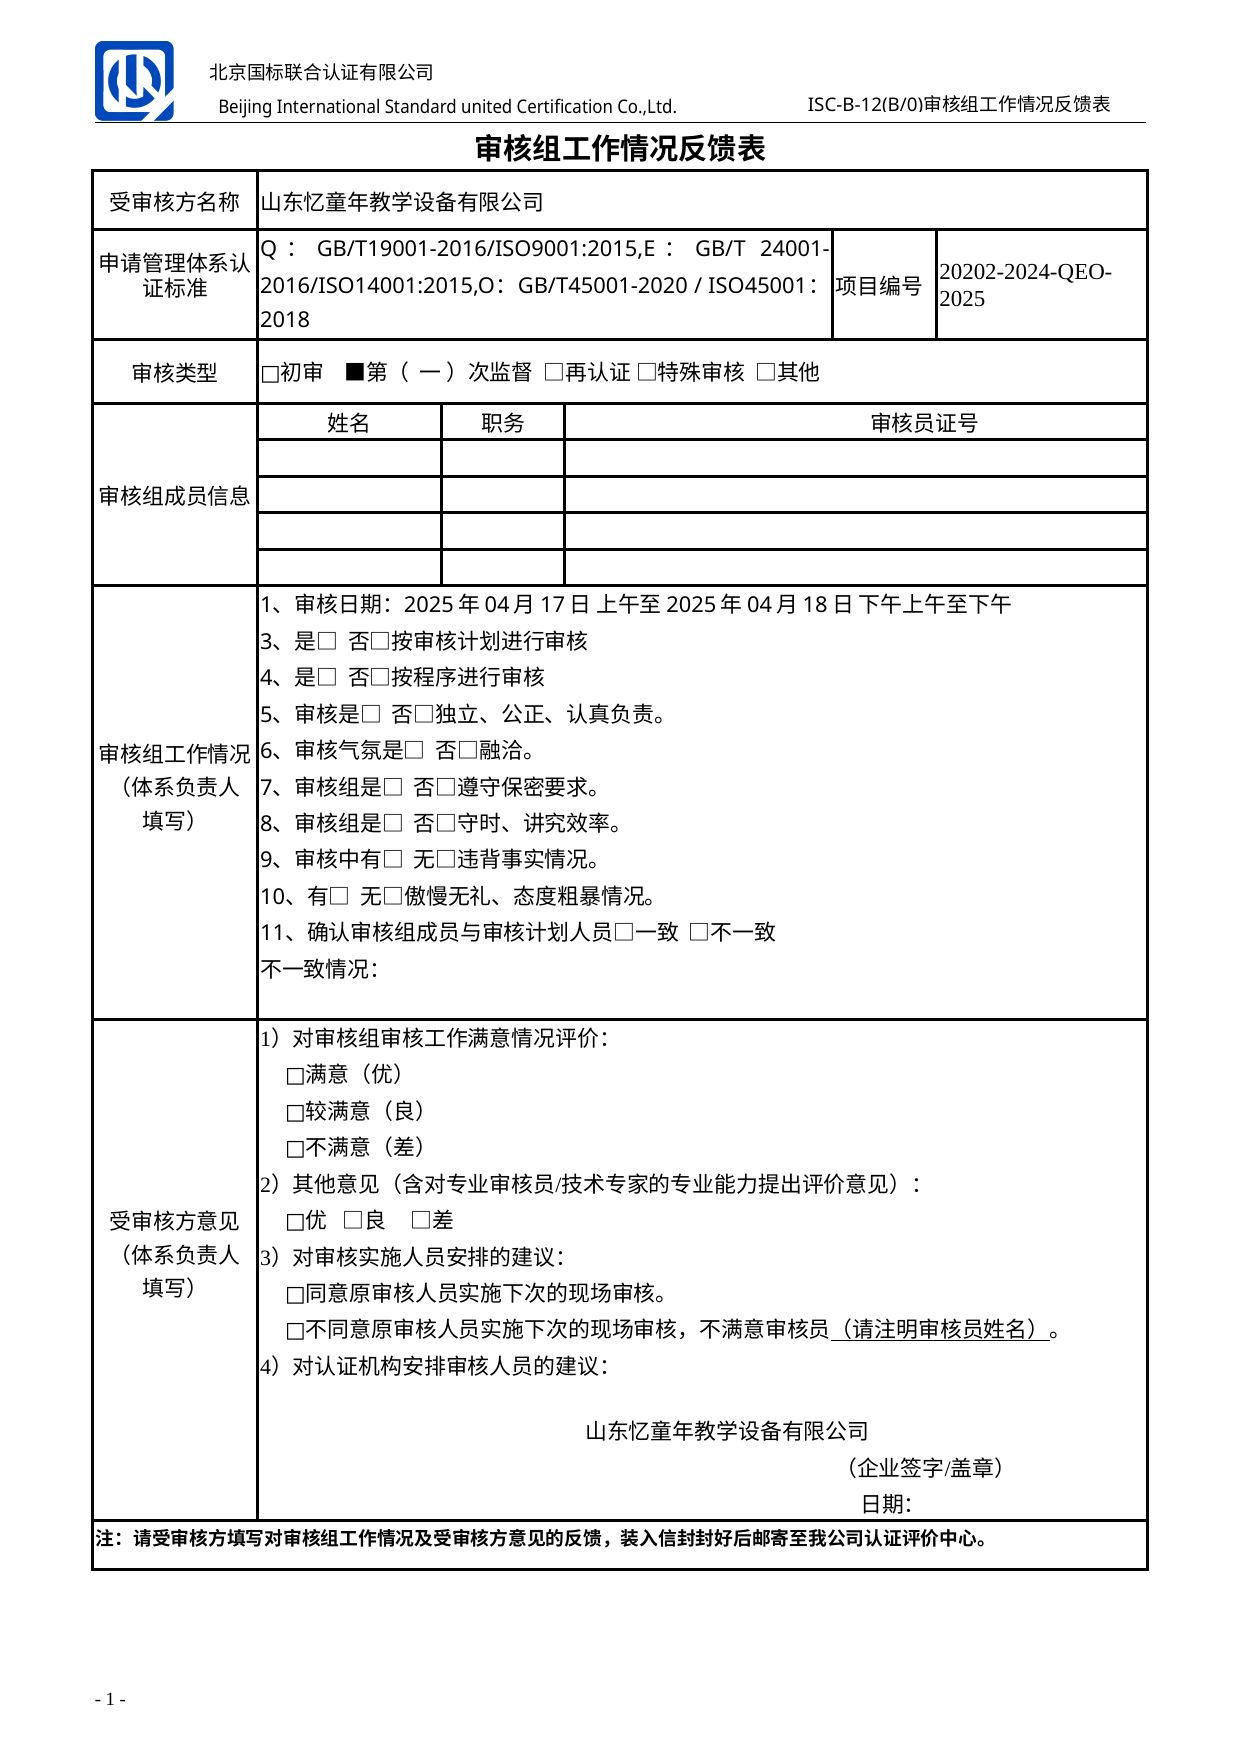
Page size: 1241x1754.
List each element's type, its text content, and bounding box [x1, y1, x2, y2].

table_cell 申请管理体系认证标准 [94, 231, 256, 338]
table_cell [566, 514, 1146, 548]
picture [95, 41, 174, 121]
table_cell [443, 514, 563, 548]
table_cell Q：GB/T19001-2016/ISO9001:2015,E：GB/T 24001-2016/ISO14001:2015,O：GB/T45001-2020 / ISO45001：2018 [259, 231, 831, 338]
table_cell 项目编号 [834, 231, 935, 338]
table_header 山东忆童年教学设备有限公司 [259, 172, 1146, 228]
table_cell 职务 [443, 405, 563, 438]
table_cell [566, 478, 1146, 511]
table_cell 审核组成员信息 [94, 405, 256, 584]
table_header 受审核方名称 [94, 172, 256, 228]
text 审核组工作情况反馈表 [94, 123, 1146, 169]
table_cell 20202-2024-QEO-2025 [938, 231, 1146, 338]
table_cell [259, 441, 440, 475]
table_cell □初审 ■第（ 一 ）次监督 □再认证 □特殊审核 □其他 [259, 341, 1146, 402]
table_cell 1）对审核组审核工作满意情况评价： □满意（优） □较满意（良） □不满意（差） 2）其他意见（含对专业审核员/技术专家的专业能力提出评价意见）： □优 □良 □差 3）对审核实施人员安排的建议： □同意原审核人员实施下次的现场审核。 □不同意原审核人员实施下次的现场审核，不满意审核员（请注明审核员姓名）。 4）对认证机构安排审核人员的建议： 山东忆童年教学设备有限公司 （企业签字/盖章） 日期： [259, 1021, 1146, 1518]
table_cell [259, 514, 440, 548]
table_cell 注：请受审核方填写对审核组工作情况及受审核方意见的反馈，装入信封封好后邮寄至我公司认证评价中心。 [94, 1522, 1146, 1568]
table_cell [443, 478, 563, 511]
table_cell [259, 478, 440, 511]
table_cell 姓名 [259, 405, 440, 438]
table_cell [566, 551, 1146, 584]
table_cell 审核类型 [94, 341, 256, 402]
table_cell [566, 441, 1146, 475]
table_cell [443, 551, 563, 584]
table_cell [259, 551, 440, 584]
table_cell [443, 441, 563, 475]
table_cell 受审核方意见（体系负责人 填写） [94, 1021, 256, 1518]
table_cell 审核组工作情况（体系负责人 填写） [94, 587, 256, 1018]
table_cell 1、审核日期：2025年04月17日 上午至2025年04月18日 下午上午至下午 3、是□ 否□按审核计划进行审核 4、是□ 否□按程序进行审核 5、审核是□ 否□独立、公正、认真负责。 6、审核气氛是□ 否□融洽。 7、审核组是□ 否□遵守保密要求。 8、审核组是□ 否□守时、讲究效率。 9、审核中有□ 无□违背事实情况。 10、有□ 无□傲慢无礼、态度粗暴情况。 11、确认审核组成员与审核计划人员□一致 □不一致 不一致情况： [259, 587, 1146, 1018]
table_cell 审核员证号 [566, 405, 1146, 438]
